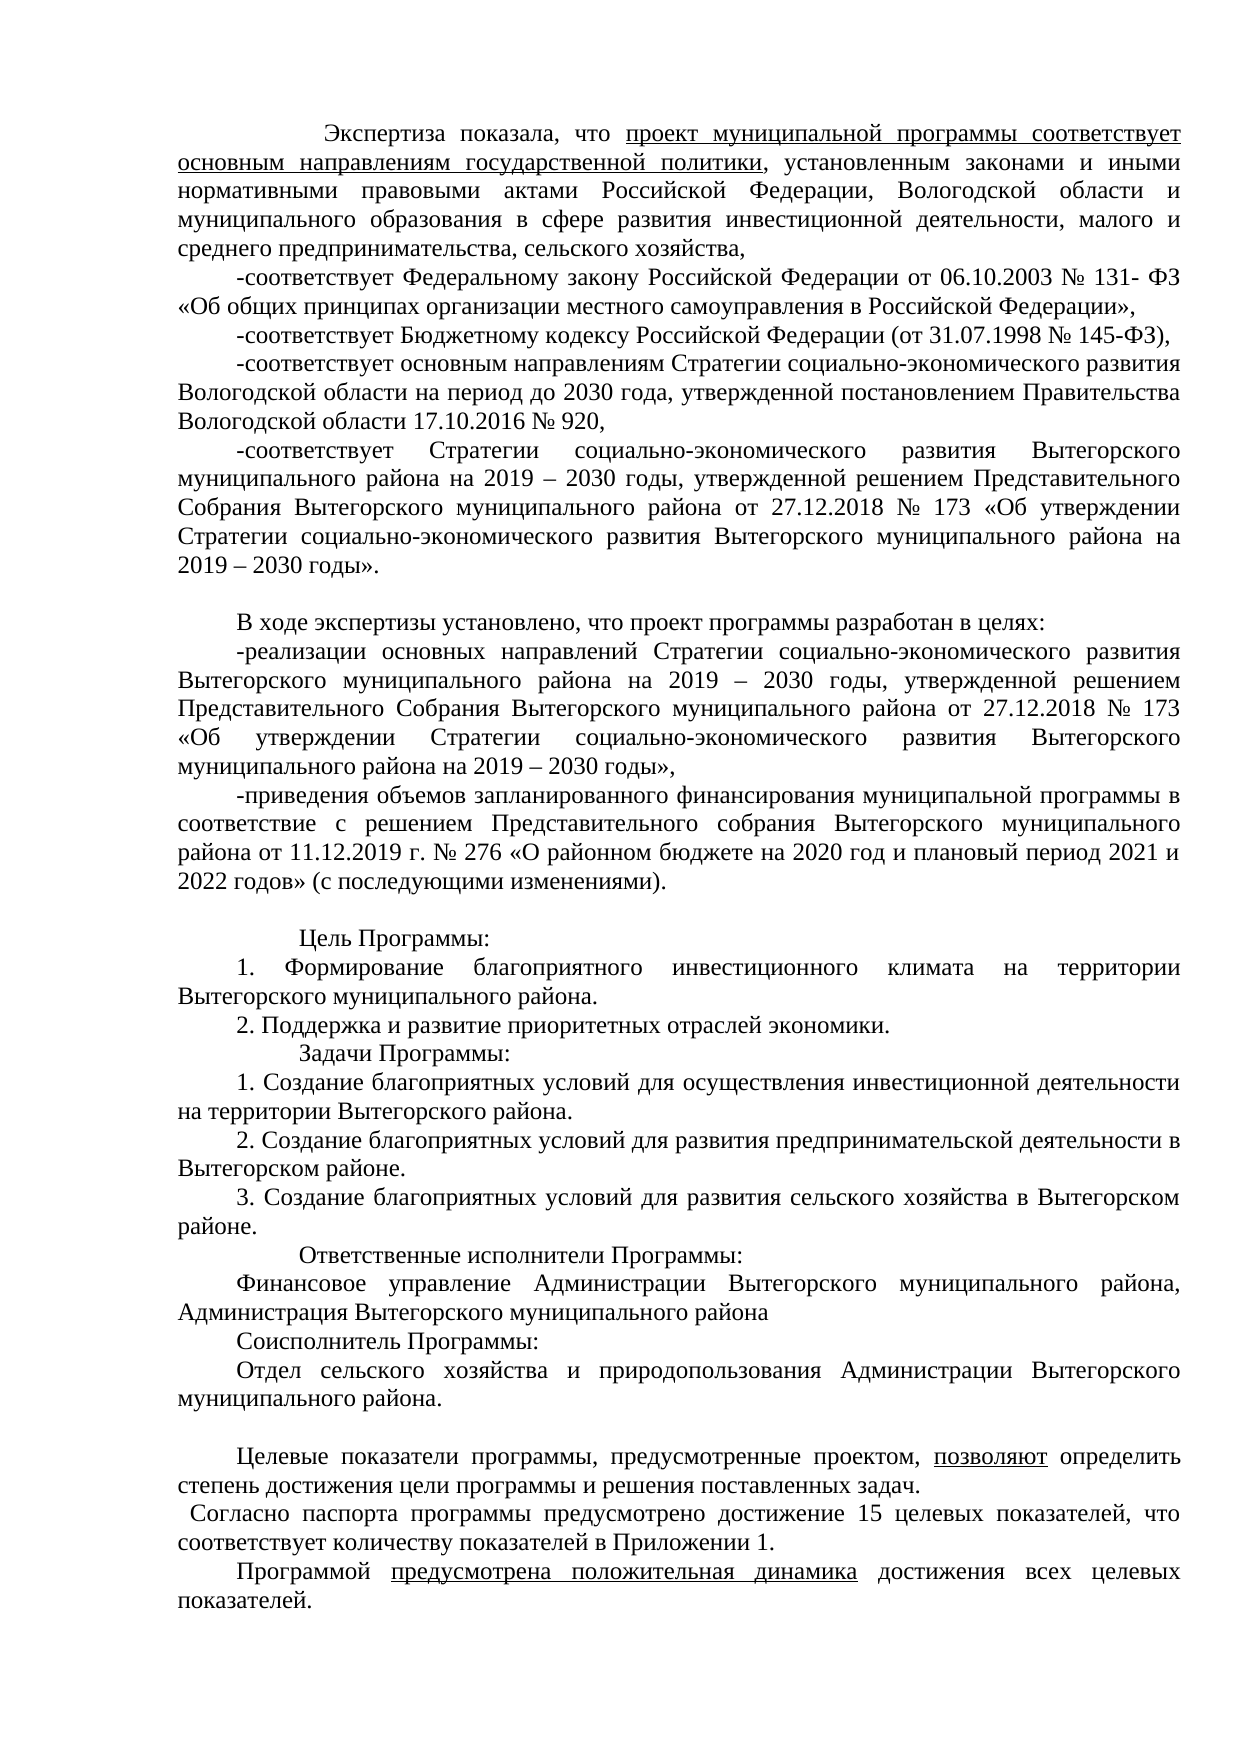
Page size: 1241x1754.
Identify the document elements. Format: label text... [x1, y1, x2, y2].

text -приведения объемов запланированного финансирования муниципальной программы в соответствие с решением Представительного собрания Вытегорского муниципального района от 11.12.2019 г. № 276 «О районном бюджете на 2020 год и плановый период 2021 и 2022 годов» (с последующими изменениями). [177, 780, 1181, 895]
text Задачи Программы: [177, 1038, 1181, 1067]
text Программой предусмотрена положительная динамика достижения всех целевых показателей. [177, 1556, 1181, 1613]
text Согласно паспорта программы предусмотрено достижение 15 целевых показателей, что соответствует количеству показателей в Приложении 1. [177, 1498, 1181, 1556]
text Финансовое управление Администрации Вытегорского муниципального района, Администрация Вытегорского муниципального района [177, 1268, 1181, 1326]
text -соответствует основным направлениям Стратегии социально-экономического развития Вологодской области на период до 2030 года, утвержденной постановлением Правительства Вологодской области 17.10.2016 № 920, [177, 348, 1181, 435]
text 1. Формирование благоприятного инвестиционного климата на территории Вытегорского муниципального района. [177, 952, 1181, 1010]
text Соисполнитель Программы: [177, 1326, 1181, 1355]
text Цель Программы: [177, 923, 1181, 952]
text -реализации основных направлений Стратегии социально-экономического развития Вытегорского муниципального района на 2019 – 2030 годы, утвержденной решением Представительного Собрания Вытегорского муниципального района от 27.12.2018 № 173 «Об утверждении Стратегии социально-экономического развития Вытегорского муниципального района на 2019 – 2030 годы», [177, 636, 1181, 780]
text Целевые показатели программы, предусмотренные проектом, позволяют определить степень достижения цели программы и решения поставленных задач. [177, 1441, 1181, 1498]
text 2. Создание благоприятных условий для развития предпринимательской деятельности в Вытегорском районе. [177, 1125, 1181, 1182]
text Ответственные исполнители Программы: [177, 1240, 1181, 1268]
text 3. Создание благоприятных условий для развития сельского хозяйства в Вытегорском районе. [177, 1182, 1181, 1240]
text 1. Создание благоприятных условий для осуществления инвестиционной деятельности на территории Вытегорского района. [177, 1067, 1181, 1125]
text В ходе экспертизы установлено, что проект программы разработан в целях: [177, 607, 1181, 636]
text 2. Поддержка и развитие приоритетных отраслей экономики. [177, 1010, 1181, 1038]
text Отдел сельского хозяйства и природопользования Администрации Вытегорского муниципального района. [177, 1355, 1181, 1412]
text Экспертиза показала, что проект муниципальной программы соответствует основным направлениям государственной политики, установленным законами и иными нормативными правовыми актами Российской Федерации, Вологодской области и муниципального образования в сфере развития инвестиционной деятельности, малого и среднего предпринимательства, сельского хозяйства, [177, 118, 1181, 262]
text -соответствует Бюджетному кодексу Российской Федерации (от 31.07.1998 № 145-ФЗ), [177, 320, 1181, 348]
text -соответствует Федеральному закону Российской Федерации от 06.10.2003 № 131- ФЗ «Об общих принципах организации местного самоуправления в Российской Федерации», [177, 262, 1181, 320]
text -соответствует Стратегии социально-экономического развития Вытегорского муниципального района на 2019 – 2030 годы, утвержденной решением Представительного Собрания Вытегорского муниципального района от 27.12.2018 № 173 «Об утверждении Стратегии социально-экономического развития Вытегорского муниципального района на 2019 – 2030 годы». [177, 435, 1181, 578]
